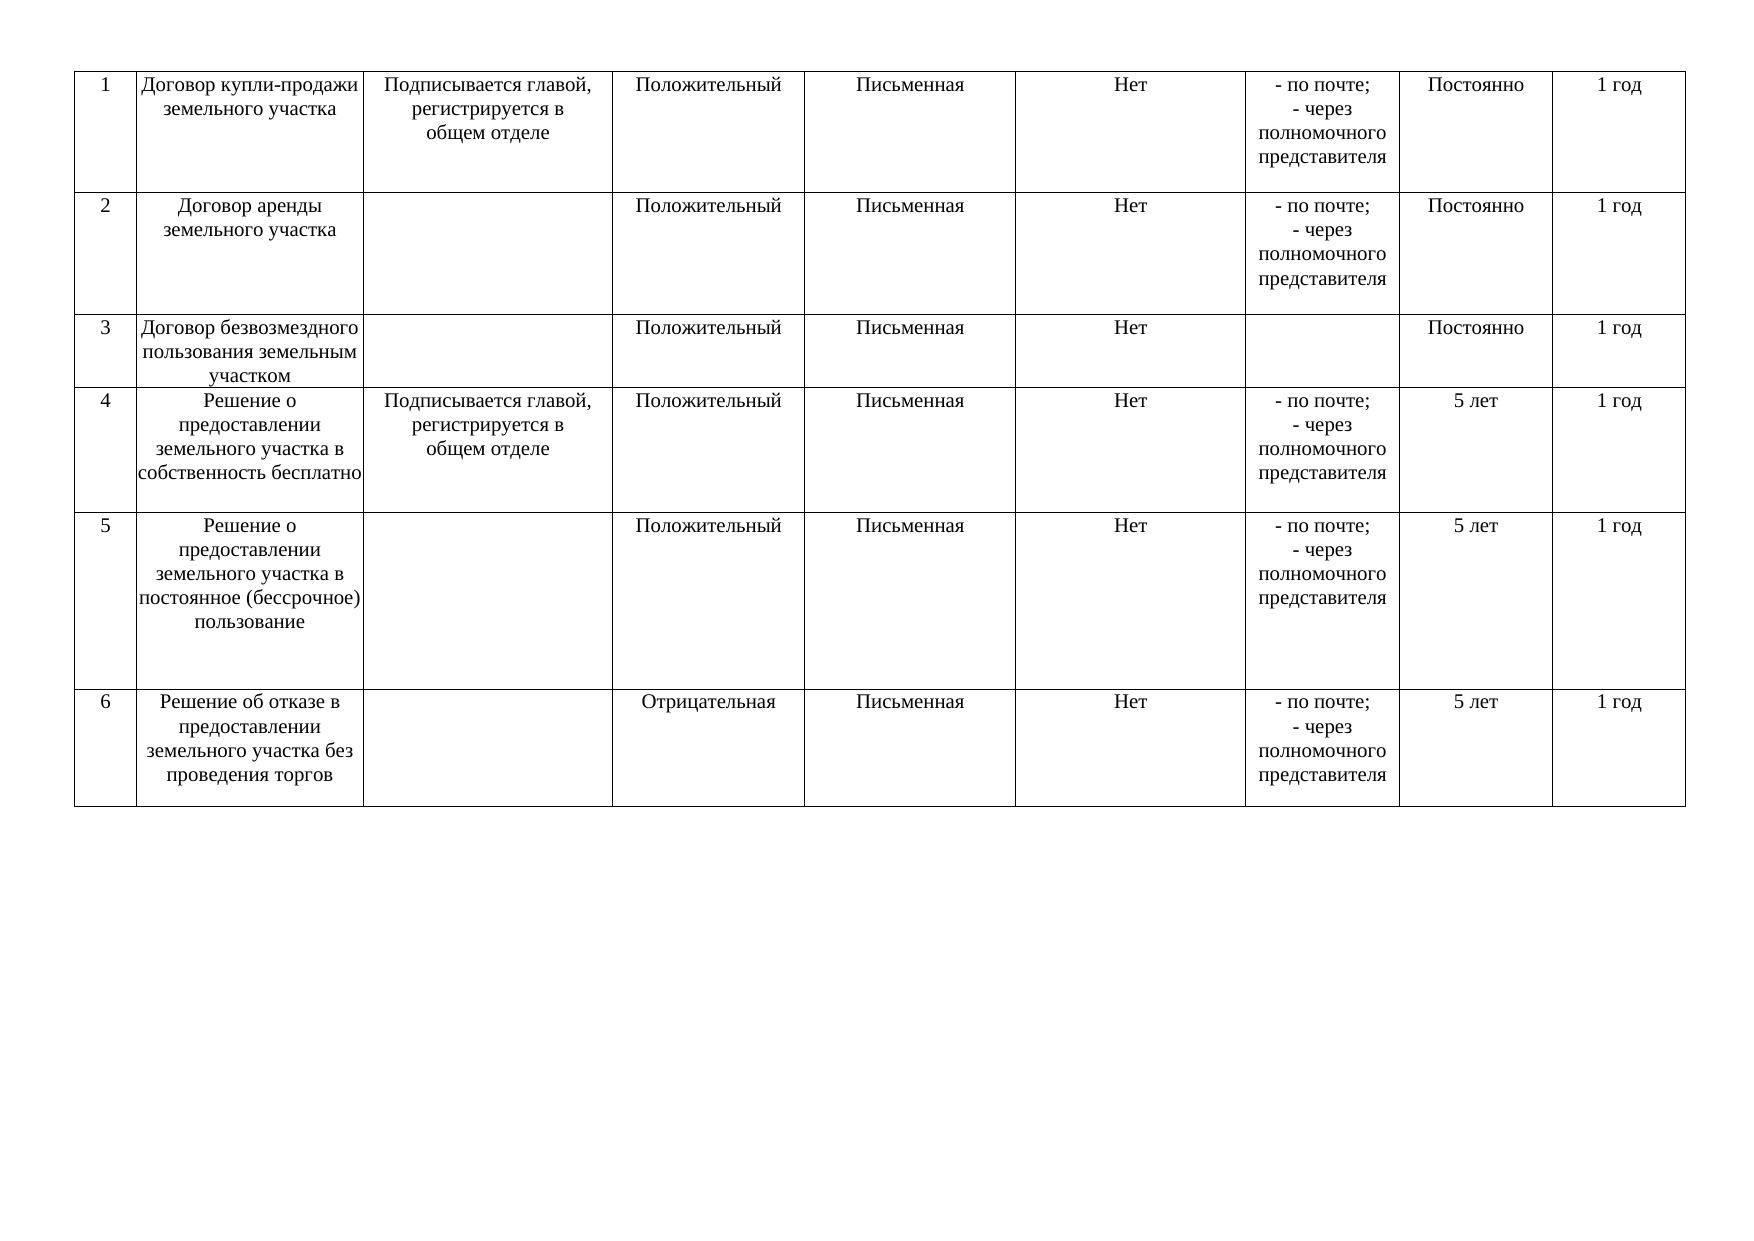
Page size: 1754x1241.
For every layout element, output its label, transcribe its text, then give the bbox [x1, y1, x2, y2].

table_cell Письменная [805, 193, 1015, 313]
table_cell [364, 513, 612, 688]
table_cell Постоянно [1400, 315, 1552, 387]
table_cell Нет [1016, 513, 1245, 688]
table_cell 4 [75, 388, 136, 512]
table_cell Письменная [805, 690, 1015, 806]
table_cell 1 год [1553, 690, 1685, 806]
table_cell 5 [75, 513, 136, 688]
table_cell - по почте; - через полномочного представителя [1246, 513, 1399, 688]
table_cell Письменная [805, 72, 1015, 192]
table_cell 5 лет [1400, 690, 1552, 806]
table_cell [1246, 315, 1399, 387]
table_cell Нет [1016, 388, 1245, 512]
table_cell Договор аренды земельного участка [137, 193, 363, 313]
table_cell 1 год [1553, 72, 1685, 192]
table_cell Нет [1016, 193, 1245, 313]
table_cell - по почте; - через полномочного представителя [1246, 690, 1399, 806]
table_cell Нет [1016, 690, 1245, 806]
table_cell Постоянно [1400, 72, 1552, 192]
table_cell Положительный [613, 315, 804, 387]
table_cell - по почте; - через полномочного представителя [1246, 388, 1399, 512]
table_cell 2 [75, 193, 136, 313]
table_cell Отрицательная [613, 690, 804, 806]
table_cell Положительный [613, 193, 804, 313]
table_cell - по почте; - через полномочного представителя [1246, 72, 1399, 192]
table_cell Постоянно [1400, 193, 1552, 313]
table_cell 5 лет [1400, 513, 1552, 688]
table_cell Договор безвозмездного пользования земельным участком [137, 315, 363, 387]
table_cell Положительный [613, 513, 804, 688]
table_cell Письменная [805, 513, 1015, 688]
table_cell Решение о предоставлении земельного участка в собственность бесплатно [137, 388, 363, 512]
table_cell Решение о предоставлении земельного участка в постоянное (бессрочное) пользование [137, 513, 363, 688]
table_cell Подписывается главой, регистрируется в общем отделе [364, 72, 612, 192]
table_cell Положительный [613, 72, 804, 192]
table_cell 1 год [1553, 315, 1685, 387]
table_cell Нет [1016, 315, 1245, 387]
table_cell Нет [1016, 72, 1245, 192]
table_cell [364, 315, 612, 387]
table_cell [364, 193, 612, 313]
table_cell Письменная [805, 388, 1015, 512]
table_cell 1 год [1553, 193, 1685, 313]
table_cell - по почте; - через полномочного представителя [1246, 193, 1399, 313]
table_cell 5 лет [1400, 388, 1552, 512]
table_cell 3 [75, 315, 136, 387]
table_cell 6 [75, 690, 136, 806]
table_cell Подписывается главой, регистрируется в общем отделе [364, 388, 612, 512]
table_cell Договор купли-продажи земельного участка [137, 72, 363, 192]
table_cell Решение об отказе в предоставлении земельного участка без проведения торгов [137, 690, 363, 806]
table_cell Положительный [613, 388, 804, 512]
table_cell 1 [75, 72, 136, 192]
table_cell 1 год [1553, 513, 1685, 688]
table_cell Письменная [805, 315, 1015, 387]
table_cell [364, 690, 612, 806]
table_cell 1 год [1553, 388, 1685, 512]
